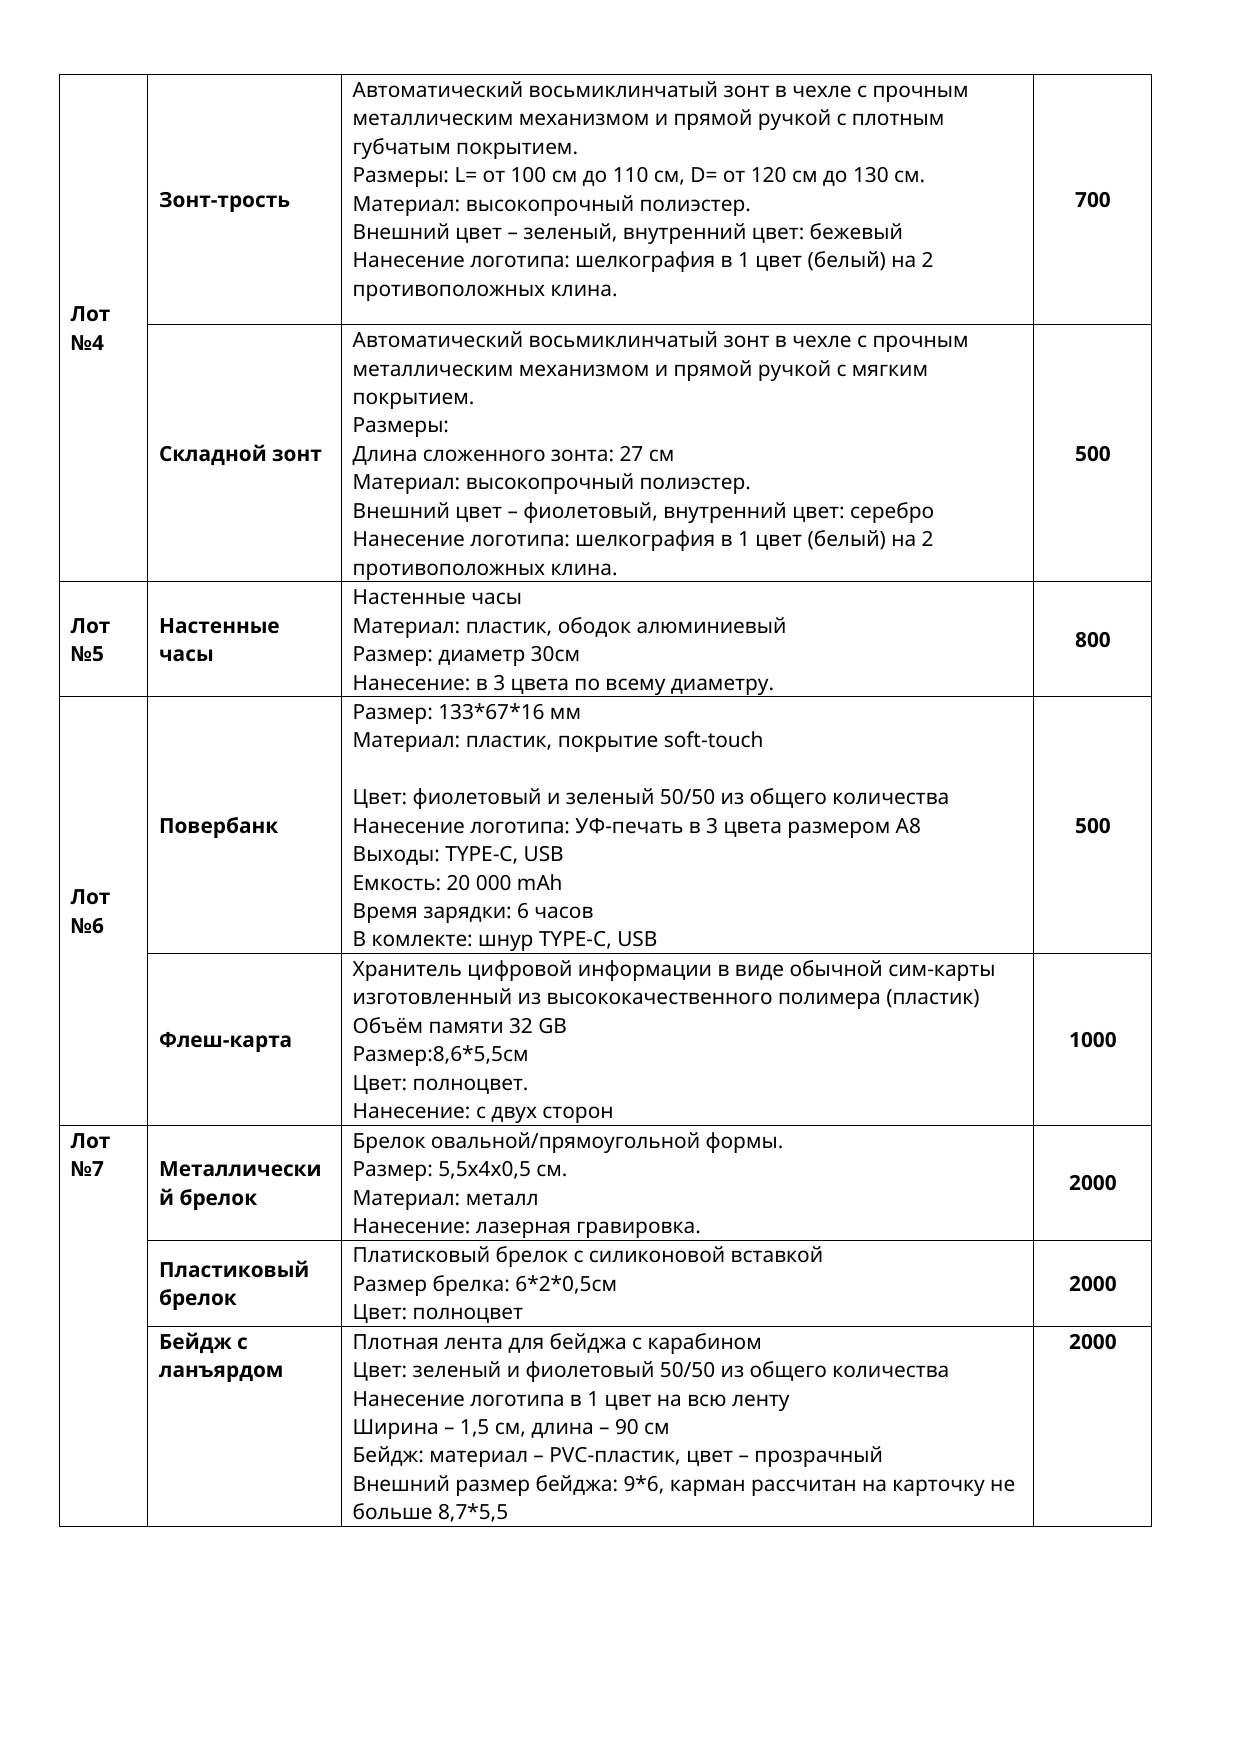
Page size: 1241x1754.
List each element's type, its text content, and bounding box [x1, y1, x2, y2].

table_cell Автоматический восьмиклинчатый зонт в чехле с прочным металлическим механизмом и прямой ручкой с мягким покрытием. Размеры: Длина сложенного зонта: 27 см Материал: высокопрочный полиэстер. Внешний цвет – фиолетовый, внутренний цвет: серебро Нанесение логотипа: шелкография в 1 цвет (белый) на 2 противоположных клина. [342, 325, 1033, 581]
table_cell Брелок овальной/прямоугольной формы. Размер: 5,5х4х0,5 см. Материал: металл Нанесение: лазерная гравировка. [342, 1126, 1033, 1239]
table_cell Хранитель цифровой информации в виде обычной сим-карты изготовленный из высококачественного полимера (пластик) Объём памяти 32 GB Размер:8,6*5,5см Цвет: полноцвет. Нанесение: c двух сторон [342, 954, 1033, 1125]
table_cell Платисковый брелок с силиконовой вставкой Размер брелка: 6*2*0,5см Цвет: полноцвет [342, 1241, 1033, 1326]
table_cell Флеш-карта [148, 954, 341, 1125]
table_cell 700 [1034, 75, 1151, 324]
table_cell Лот №4 [60, 75, 147, 581]
table_cell 2000 [1034, 1327, 1151, 1526]
table_cell Бейдж с ланъярдом [148, 1327, 341, 1526]
table_cell Повербанк [148, 697, 341, 953]
table_cell 2000 [1034, 1126, 1151, 1239]
table_cell Автоматический восьмиклинчатый зонт в чехле с прочным металлическим механизмом и прямой ручкой с плотным губчатым покрытием. Размеры: L= от 100 см до 110 см, D= от 120 см до 130 см. Материал: высокопрочный полиэстер. Внешний цвет – зеленый, внутренний цвет: бежевый Нанесение логотипа: шелкография в 1 цвет (белый) на 2 противоположных клина. [342, 75, 1033, 324]
table_cell 500 [1034, 697, 1151, 953]
table_cell Зонт-трость [148, 75, 341, 324]
table_cell 500 [1034, 325, 1151, 581]
table_cell Лот №5 [60, 582, 147, 696]
table_cell Складной зонт [148, 325, 341, 581]
table_cell 800 [1034, 582, 1151, 696]
table_cell Размер: 133*67*16 мм Материал: пластик, покрытие soft-touch Цвет: фиолетовый и зеленый 50/50 из общего количества Нанесение логотипа: УФ-печать в 3 цвета размером А8 Выходы: TYPE-C, USB Емкость: 20 000 mAh Время зарядки: 6 часов В комлекте: шнур TYPE-C, USB [342, 697, 1033, 953]
table_cell 1000 [1034, 954, 1151, 1125]
table_cell Настенные часы [148, 582, 341, 696]
table_cell Металлический брелок [148, 1126, 341, 1239]
table_cell Лот №7 [60, 1126, 147, 1526]
table_cell Лот №6 [60, 697, 147, 1125]
table_cell Настенные часы Материал: пластик, ободок алюминиевый Размер: диаметр 30см Нанесение: в 3 цвета по всему диаметру. [342, 582, 1033, 696]
table_cell Плотная лента для бейджа с карабином Цвет: зеленый и фиолетовый 50/50 из общего количества Нанесение логотипа в 1 цвет на всю ленту Ширина – 1,5 см, длина – 90 см Бейдж: материал – PVC-пластик, цвет – прозрачный Внешний размер бейджа: 9*6, карман рассчитан на карточку не больше 8,7*5,5 [342, 1327, 1033, 1526]
table_cell Пластиковый брелок [148, 1241, 341, 1326]
table_cell 2000 [1034, 1241, 1151, 1326]
